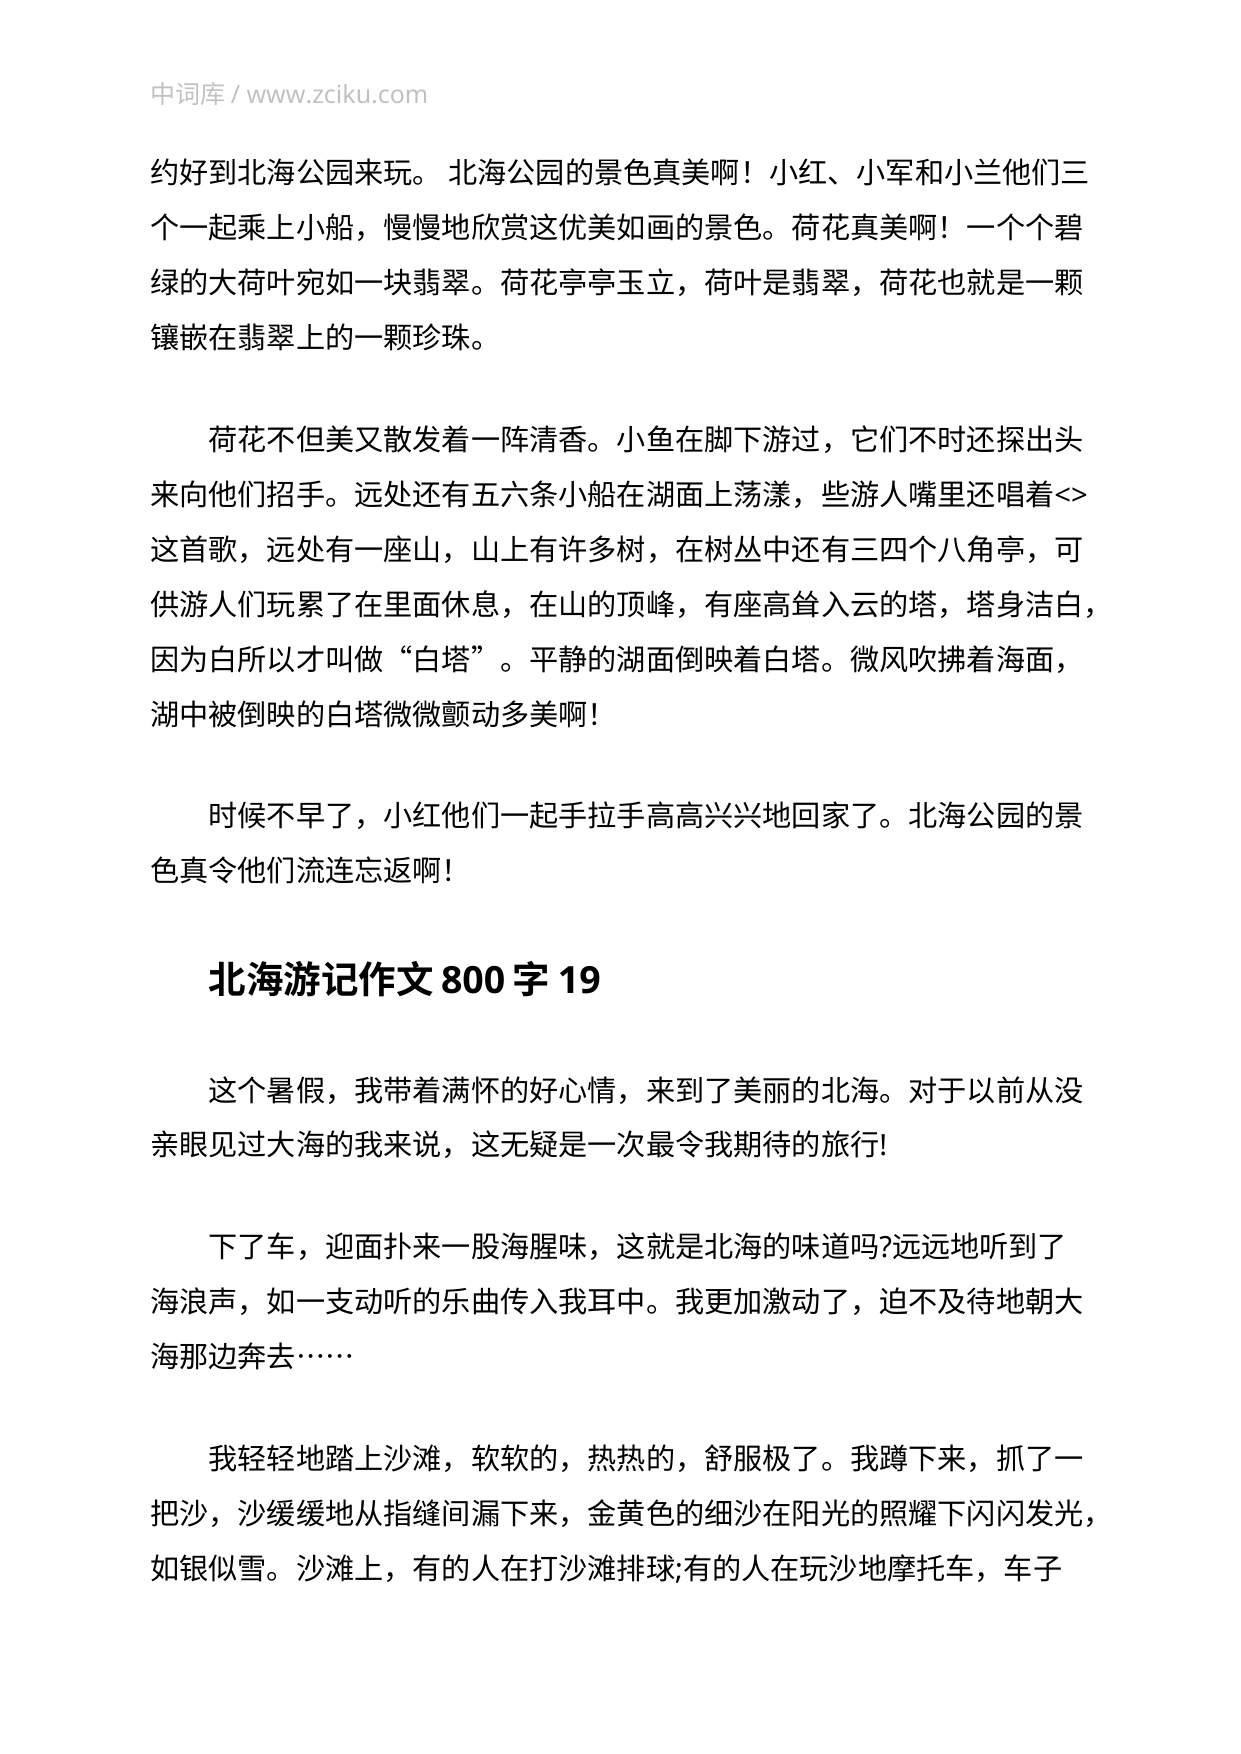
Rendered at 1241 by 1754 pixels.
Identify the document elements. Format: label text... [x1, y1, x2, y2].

text 时候不早了，小红他们一起手拉手高高兴兴地回家了。北海公园的景色真令他们流连忘返啊！ [150, 793, 1090, 890]
text 荷花不但美又散发着一阵清香。小鱼在脚下游过，它们不时还探出头来向他们招手。远处还有五六条小船在湖面上荡漾，些游人嘴里还唱着<>这首歌，远处有一座山，山上有许多树，在树丛中还有三四个八角亭，可供游人们玩累了在里面休息，在山的顶峰，有座高耸入云的塔，塔身洁白，因为白所以才叫做“白塔”。平静的湖面倒映着白塔。微风吹拂着海面，湖中被倒映的白塔微微颤动多美啊！ [150, 416, 1090, 733]
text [150, 150, 1090, 357]
text 北海游记作文800字19 [150, 949, 1090, 1004]
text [150, 1436, 1090, 1588]
text 下了车，迎面扑来一股海腥味，这就是北海的味道吗?远远地听到了海浪声，如一支动听的乐曲传入我耳中。我更加激动了，迫不及待地朝大海那边奔去…… [150, 1224, 1090, 1376]
text 这个暑假，我带着满怀的好心情，来到了美丽的北海。对于以前从没亲眼见过大海的我来说，这无疑是一次最令我期待的旅行! [150, 1067, 1090, 1164]
